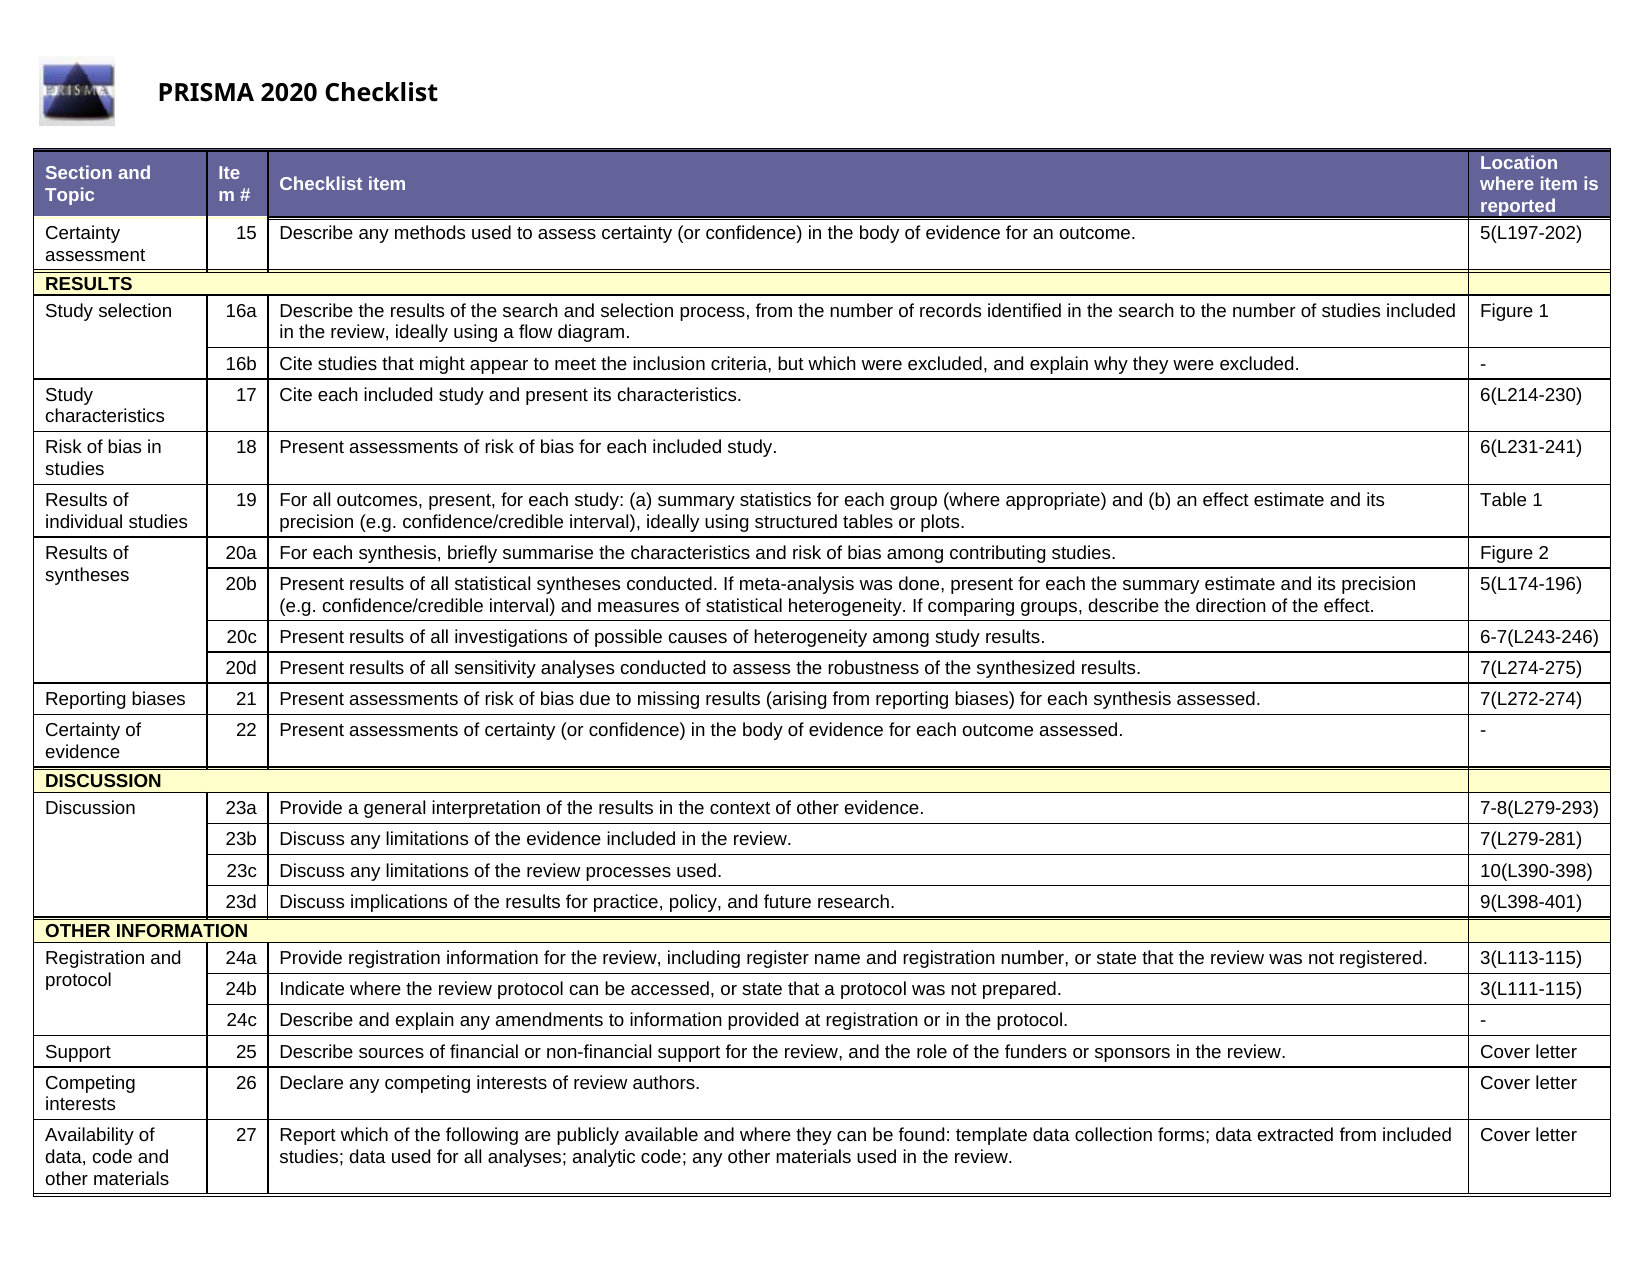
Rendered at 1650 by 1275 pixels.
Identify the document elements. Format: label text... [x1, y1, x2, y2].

table_cell Availability of data, code and other materials [34, 1120, 206, 1193]
table_cell 7(L279-281) [1469, 824, 1610, 854]
table_cell 10(L390-398) [1469, 855, 1610, 885]
table_cell For each synthesis, briefly summarise the characteristics and risk of bias among contributing studies. [269, 538, 1468, 567]
table_cell Present assessments of risk of bias for each included study. [269, 432, 1468, 484]
table_cell Support [34, 1036, 206, 1066]
table_cell DISCUSSION [34, 770, 1468, 792]
table_cell Discussion [34, 793, 206, 916]
table_cell Competing interests [34, 1068, 206, 1119]
table_cell 5(L197-202) [1469, 220, 1610, 269]
table_cell RESULTS [34, 273, 1468, 294]
table_cell 7(L274-275) [1469, 653, 1610, 682]
table_cell Cover letter [1469, 1068, 1610, 1119]
table_cell Cover letter [1469, 1036, 1610, 1066]
table_cell Discuss any limitations of the review processes used. [269, 855, 1468, 885]
table_cell Declare any competing interests of review authors. [269, 1068, 1468, 1119]
table_cell [1469, 770, 1610, 792]
table_cell [1469, 273, 1610, 294]
table_cell 3(L111-115) [1469, 974, 1610, 1004]
table_cell 23a [208, 793, 267, 823]
table_cell 22 [208, 715, 267, 766]
table_cell 15 [208, 219, 267, 269]
table_cell 7-8(L279-293) [1469, 793, 1610, 823]
table_cell - [1469, 715, 1610, 766]
table_cell Registration and protocol [34, 943, 206, 1035]
table_cell 7(L272-274) [1469, 684, 1610, 714]
table_cell Results of individual studies [34, 485, 206, 536]
table_cell 6(L214-230) [1469, 380, 1610, 431]
table_cell Study characteristics [34, 380, 206, 431]
table_cell 5(L174-196) [1469, 569, 1610, 620]
table_cell Present assessments of certainty (or confidence) in the body of evidence for each outcome assessed. [269, 715, 1468, 766]
table_cell 20c [208, 621, 267, 651]
table_cell 18 [208, 432, 267, 484]
table_cell 25 [208, 1036, 267, 1066]
table_cell Describe sources of financial or non-financial support for the review, and the role of the funders or sponsors in the review. [269, 1036, 1468, 1066]
table_cell 17 [208, 380, 267, 431]
table_cell Cite studies that might appear to meet the inclusion criteria, but which were excluded, and explain why they were excluded. [269, 348, 1468, 378]
table_cell Describe any methods used to assess certainty (or confidence) in the body of evidence for an outcome. [269, 220, 1468, 269]
table_cell Indicate where the review protocol can be accessed, or state that a protocol was not prepared. [269, 974, 1468, 1004]
table_cell Table 1 [1469, 485, 1610, 536]
table_cell Present results of all sensitivity analyses conducted to assess the robustness of the synthesized results. [269, 653, 1468, 682]
table_cell Describe the results of the search and selection process, from the number of records identified in the search to the number of studies included in the review, ideally using a flow diagram. [269, 296, 1468, 347]
table_header Section and Topic [34, 152, 206, 216]
table_cell Provide a general interpretation of the results in the context of other evidence. [269, 793, 1468, 823]
table_cell 6(L231-241) [1469, 432, 1610, 484]
table_cell 23c [208, 855, 267, 885]
table_cell Cover letter [1469, 1120, 1610, 1193]
table_cell 24a [208, 943, 267, 973]
table_header Location where item is reported [1469, 152, 1610, 216]
table_cell Reporting biases [34, 684, 206, 714]
table_cell 6-7(L243-246) [1469, 621, 1610, 651]
table_cell For all outcomes, present, for each study: (a) summary statistics for each group (where appropriate) and (b) an effect estimate and its precision (e.g. confidence/credible interval), ideally using structured tables or plots. [269, 485, 1468, 536]
table_cell OTHER INFORMATION [34, 920, 1468, 942]
table_cell Study selection [34, 296, 206, 378]
table_cell 9(L398-401) [1469, 886, 1610, 916]
table_cell 3(L113-115) [1469, 943, 1610, 973]
table_cell Figure 2 [1469, 538, 1610, 567]
table_cell 26 [208, 1068, 267, 1119]
table_cell Results of syntheses [34, 538, 206, 682]
table_cell 21 [208, 684, 267, 714]
table_cell Figure 1 [1469, 296, 1610, 347]
table_cell 23d [208, 886, 267, 916]
picture [39, 56, 115, 126]
table_cell Discuss implications of the results for practice, policy, and future research. [268, 886, 1468, 916]
table_cell 24c [208, 1005, 267, 1035]
table_cell 24b [208, 974, 267, 1004]
table_cell 20b [208, 569, 267, 620]
table_cell Provide registration information for the review, including register name and registration number, or state that the review was not registered. [269, 943, 1468, 973]
table_cell [1469, 920, 1610, 942]
table_cell 27 [208, 1120, 267, 1193]
table_header Checklist item [269, 152, 1468, 216]
table_cell - [1469, 348, 1610, 378]
table_cell 23b [208, 824, 267, 854]
table_cell 16b [208, 348, 267, 378]
table_cell Report which of the following are publicly available and where they can be found: template data collection forms; data extracted from included studies; data used for all analyses; analytic code; any other materials used in the review. [269, 1120, 1468, 1193]
table_cell - [1469, 1005, 1610, 1035]
table_cell 20a [208, 538, 267, 567]
table_cell Present results of all statistical syntheses conducted. If meta-analysis was done, present for each the summary estimate and its precision (e.g. confidence/credible interval) and measures of statistical heterogeneity. If comparing groups, describe the direction of the effect. [269, 569, 1468, 620]
table_cell Certainty of evidence [34, 715, 206, 766]
table_cell Risk of bias in studies [34, 432, 206, 484]
table_cell 16a [208, 296, 267, 347]
table_cell Present results of all investigations of possible causes of heterogeneity among study results. [269, 621, 1468, 651]
table_header Item # [208, 152, 267, 216]
table_cell Certainty assessment [34, 219, 206, 269]
table_cell Describe and explain any amendments to information provided at registration or in the protocol. [269, 1005, 1468, 1035]
table_cell Discuss any limitations of the evidence included in the review. [269, 824, 1468, 854]
table_cell 19 [208, 485, 267, 536]
table_cell Present assessments of risk of bias due to missing results (arising from reporting biases) for each synthesis assessed. [269, 684, 1468, 714]
table_cell 20d [208, 653, 267, 682]
table_cell Cite each included study and present its characteristics. [269, 380, 1468, 431]
